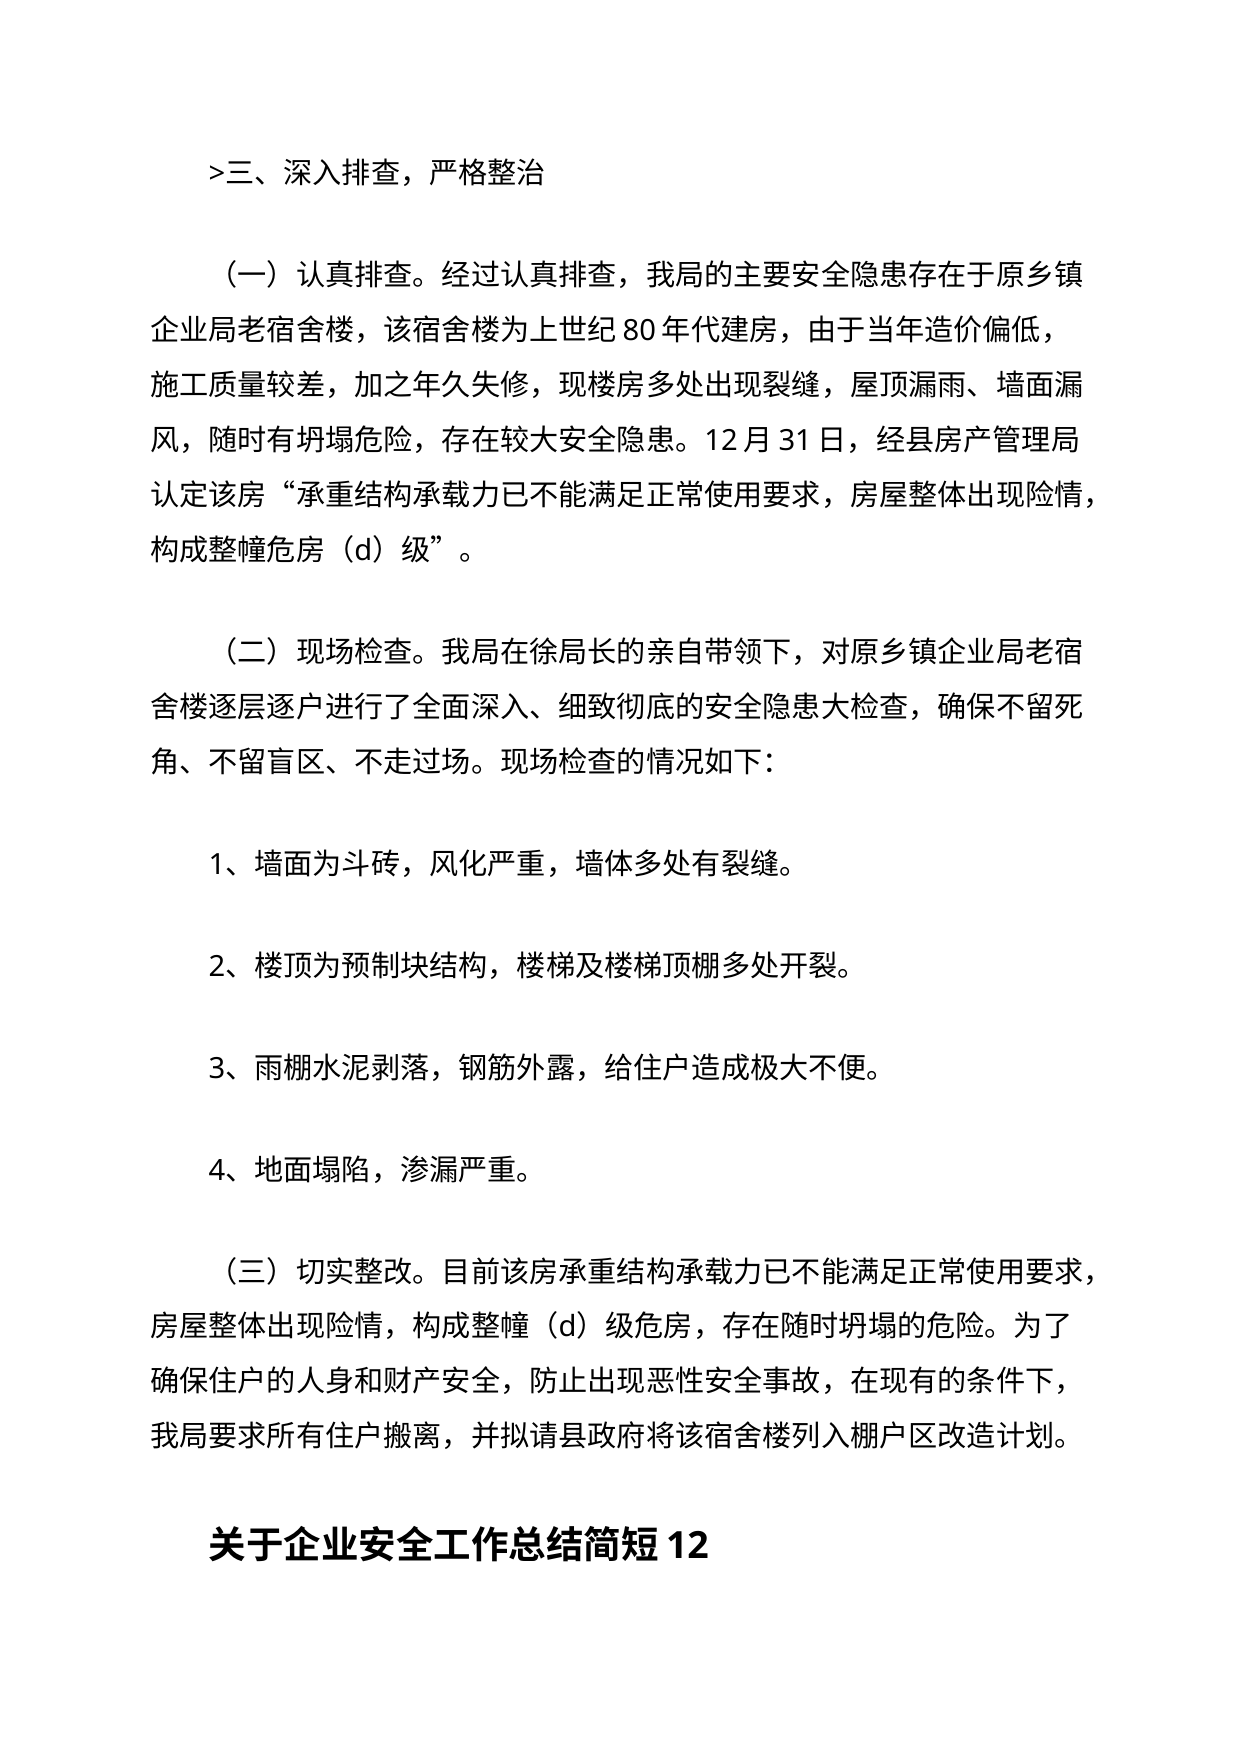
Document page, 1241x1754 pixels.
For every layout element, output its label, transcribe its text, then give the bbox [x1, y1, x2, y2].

text （二）现场检查。我局在徐局长的亲自带领下，对原乡镇企业局老宿舍楼逐层逐户进行了全面深入、细致彻底的安全隐患大检查，确保不留死角、不留盲区、不走过场。现场检查的情况如下： [150, 629, 1090, 781]
text 1、墙面为斗砖，风化严重，墙体多处有裂缝。 [150, 840, 1090, 883]
text （三）切实整改。目前该房承重结构承载力已不能满足正常使用要求，房屋整体出现险情，构成整幢（d）级危房，存在随时坍塌的危险。为了确保住户的人身和财产安全，防止出现恶性安全事故，在现有的条件下，我局要求所有住户搬离，并拟请县政府将该宿舍楼列入棚户区改造计划。 [150, 1248, 1090, 1455]
text （一）认真排查。经过认真排查，我局的主要安全隐患存在于原乡镇企业局老宿舍楼，该宿舍楼为上世纪80年代建房，由于当年造价偏低，施工质量较差，加之年久失修，现楼房多处出现裂缝，屋顶漏雨、墙面漏风，随时有坍塌危险，存在较大安全隐患。12月31日，经县房产管理局认定该房“承重结构承载力已不能满足正常使用要求，房屋整体出现险情，构成整幢危房（d）级”。 [150, 252, 1090, 569]
text >三、深入排查，严格整治 [150, 150, 1090, 192]
text 关于企业安全工作总结简短12 [150, 1515, 1090, 1569]
text 3、雨棚水泥剥落，钢筋外露，给住户造成极大不便。 [150, 1044, 1090, 1087]
text 2、楼顶为预制块结构，楼梯及楼梯顶棚多处开裂。 [150, 942, 1090, 984]
text 4、地面塌陷，渗漏严重。 [150, 1146, 1090, 1188]
